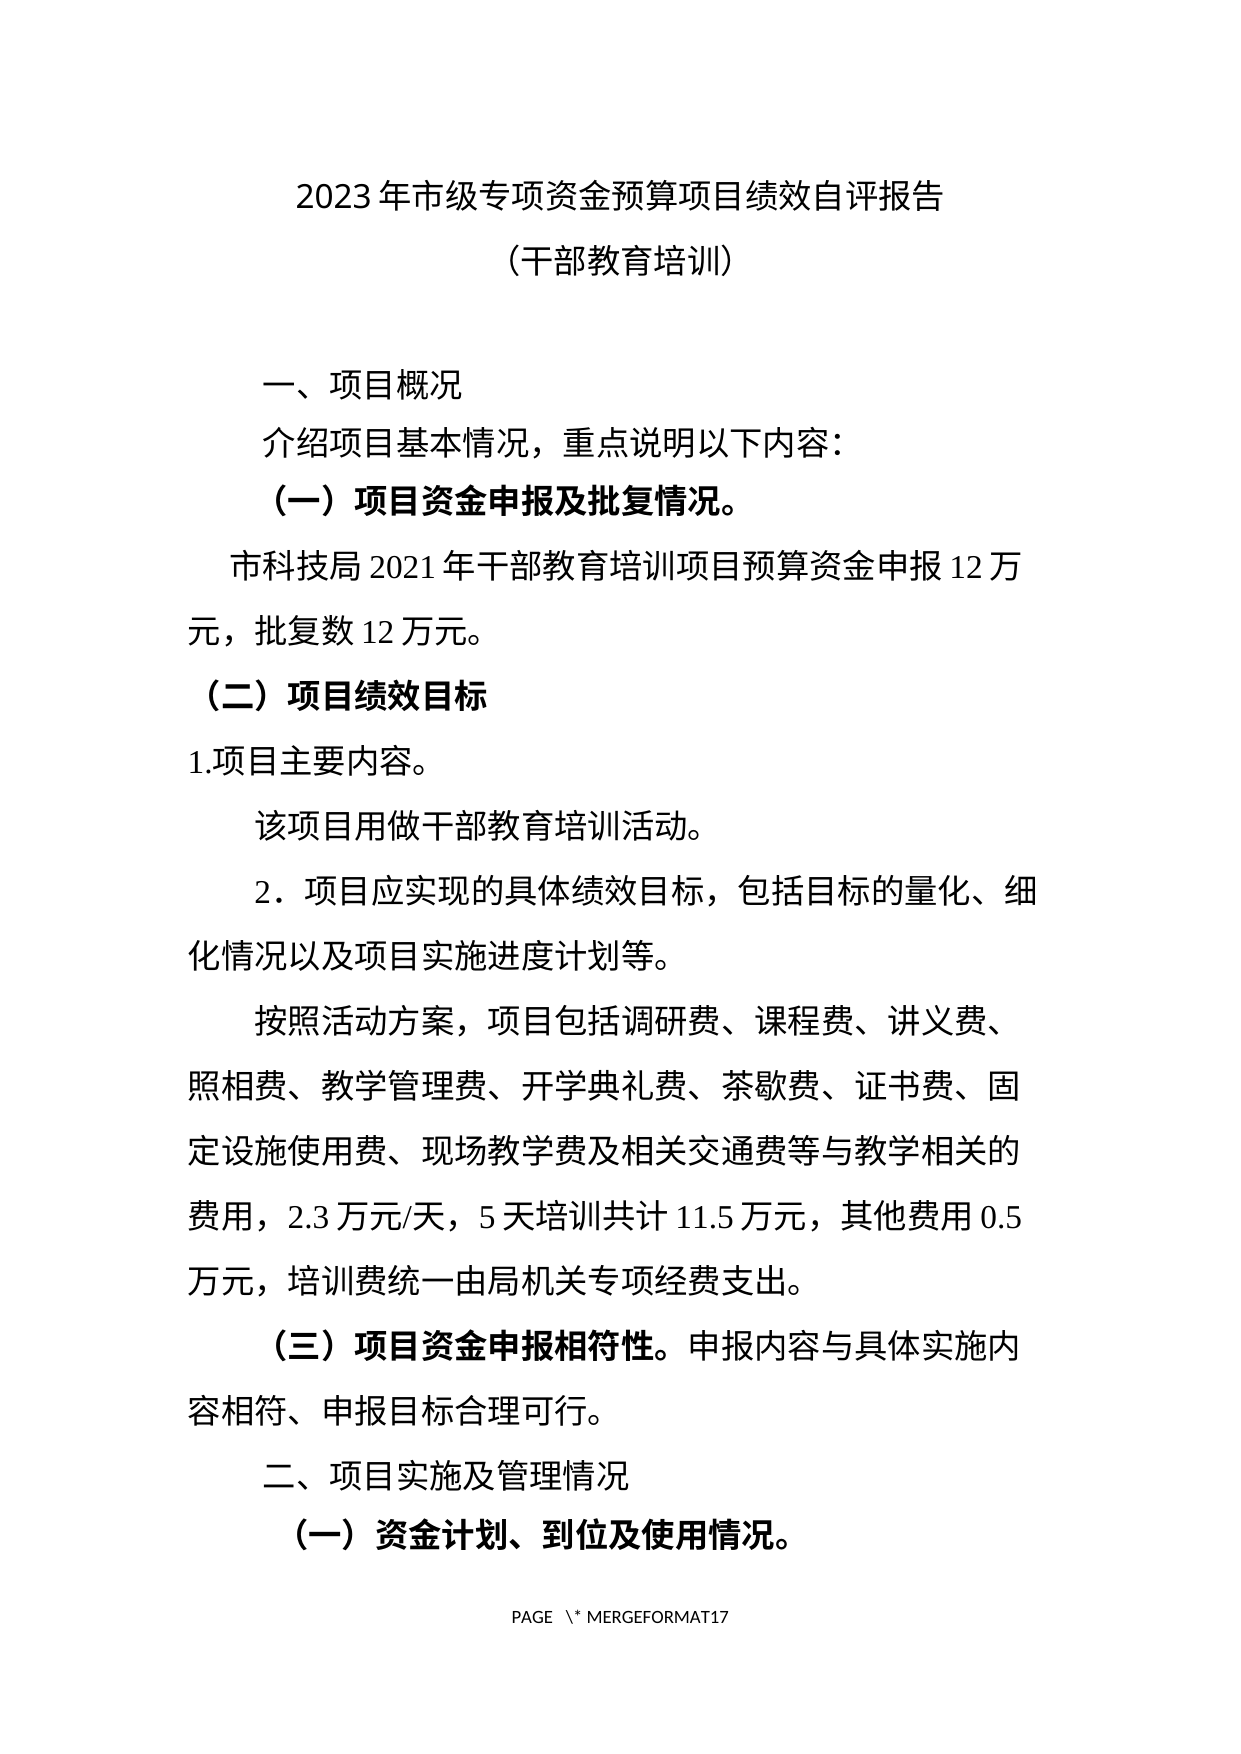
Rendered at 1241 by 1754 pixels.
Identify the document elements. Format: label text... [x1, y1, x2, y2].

text 2023年市级专项资金预算项目绩效自评报告 [187, 162, 1053, 227]
text （干部教育培训） [187, 227, 1053, 292]
list 项目资金申报及批复情况。 [187, 467, 1053, 532]
text 介绍项目基本情况，重点说明以下内容： [187, 409, 1053, 467]
list （二）项目绩效目标 [187, 662, 1053, 727]
text （一）资金计划、到位及使用情况。 [187, 1500, 1053, 1559]
text 市科技局2021年干部教育培训项目预算资金申报12万元，批复数12万元。 [187, 532, 1053, 662]
text 该项目用做干部教育培训活动。 [187, 792, 1053, 857]
text 2．项目应实现的具体绩效目标，包括目标的量化、细化情况以及项目实施进度计划等。 [187, 857, 1053, 987]
text （三）项目资金申报相符性。申报内容与具体实施内容相符、申报目标合理可行。 [187, 1312, 1053, 1442]
text 二、项目实施及管理情况 [187, 1442, 1053, 1500]
list 1.项目主要内容。 [187, 727, 1053, 792]
text 一、项目概况 [187, 350, 1053, 409]
text 按照活动方案，项目包括调研费、课程费、讲义费、照相费、教学管理费、开学典礼费、茶歇费、证书费、固定设施使用费、现场教学费及相关交通费等与教学相关的费用，2.3万元/天，5天培训共计11.5万元，其他费用0.5万元，培训费统一由局机关专项经费支出。 [187, 987, 1053, 1312]
